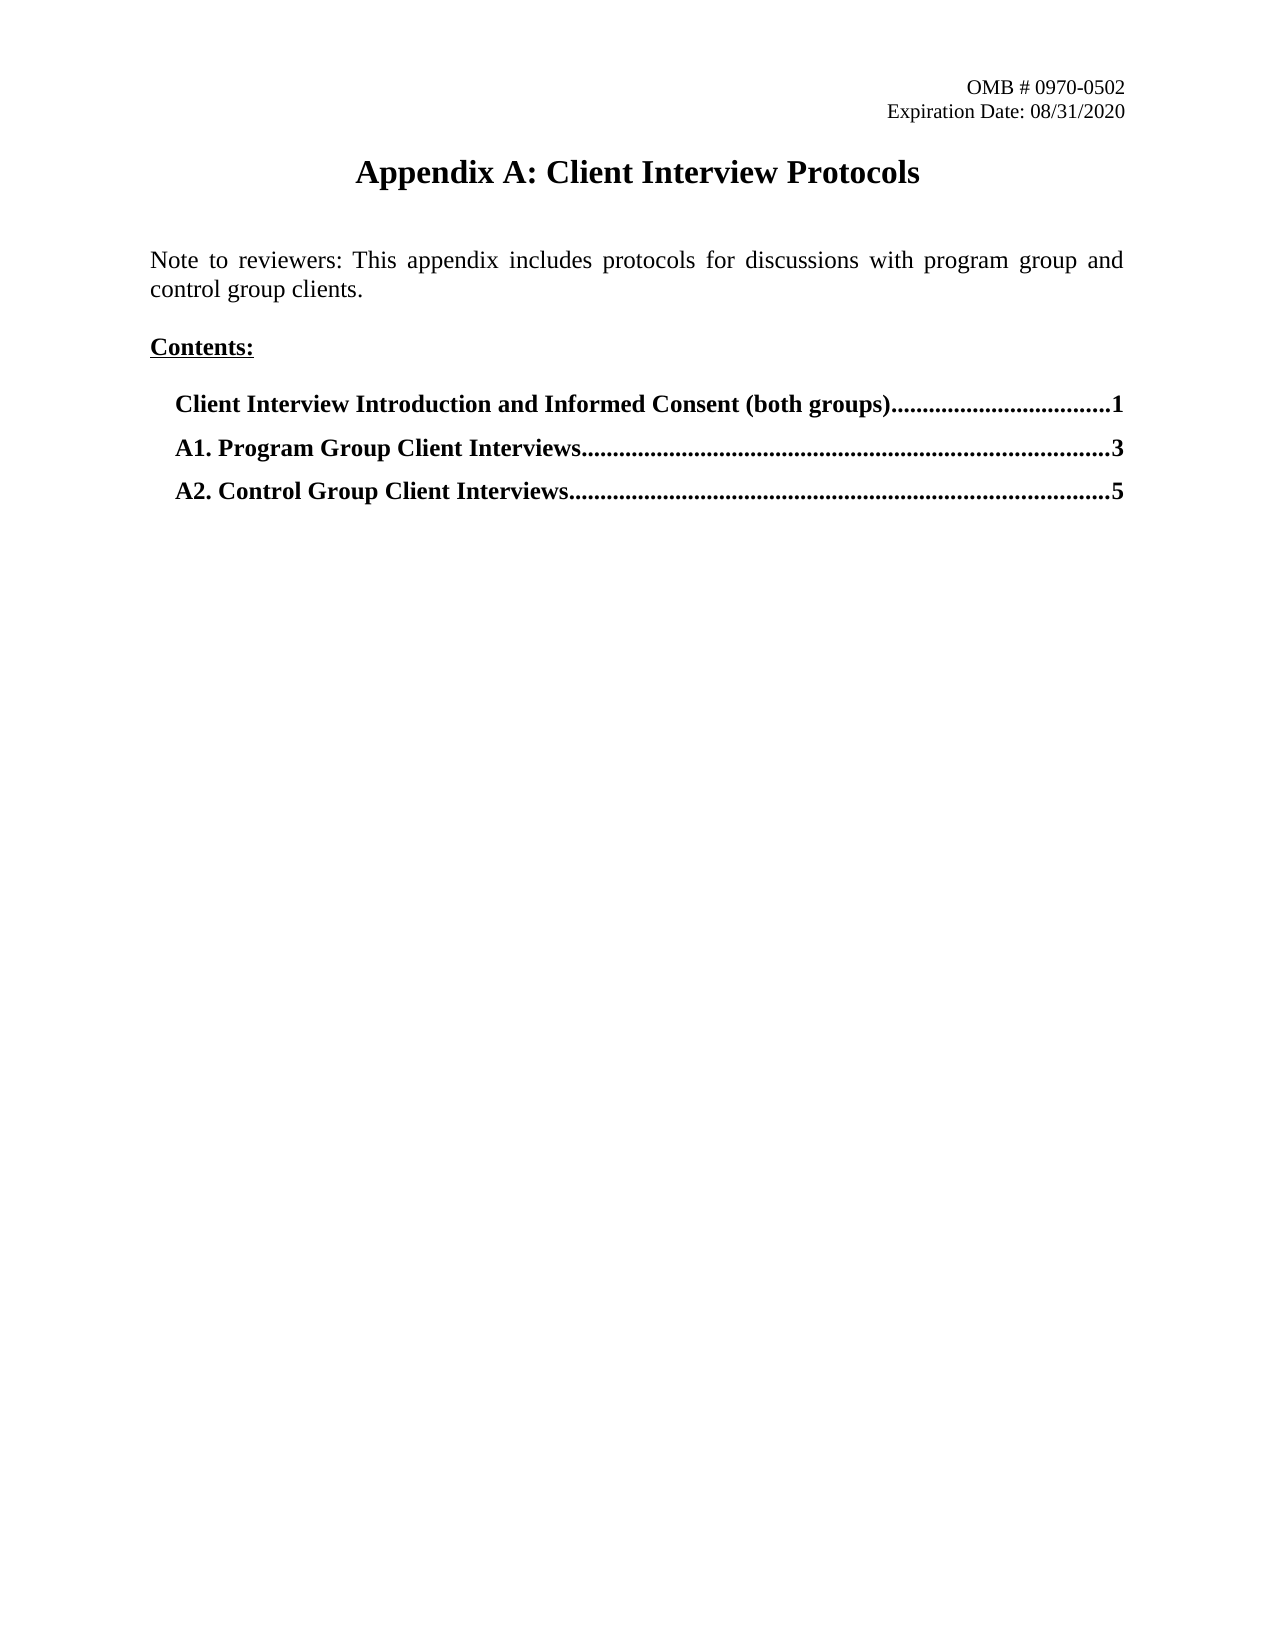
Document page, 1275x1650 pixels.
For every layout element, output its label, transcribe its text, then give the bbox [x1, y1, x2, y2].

text Contents: [150, 332, 1125, 361]
text Note to reviewers: This appendix includes protocols for discussions with program group and control group clients. [150, 246, 1125, 303]
text Appendix A: Client Interview Protocols [150, 152, 1125, 190]
